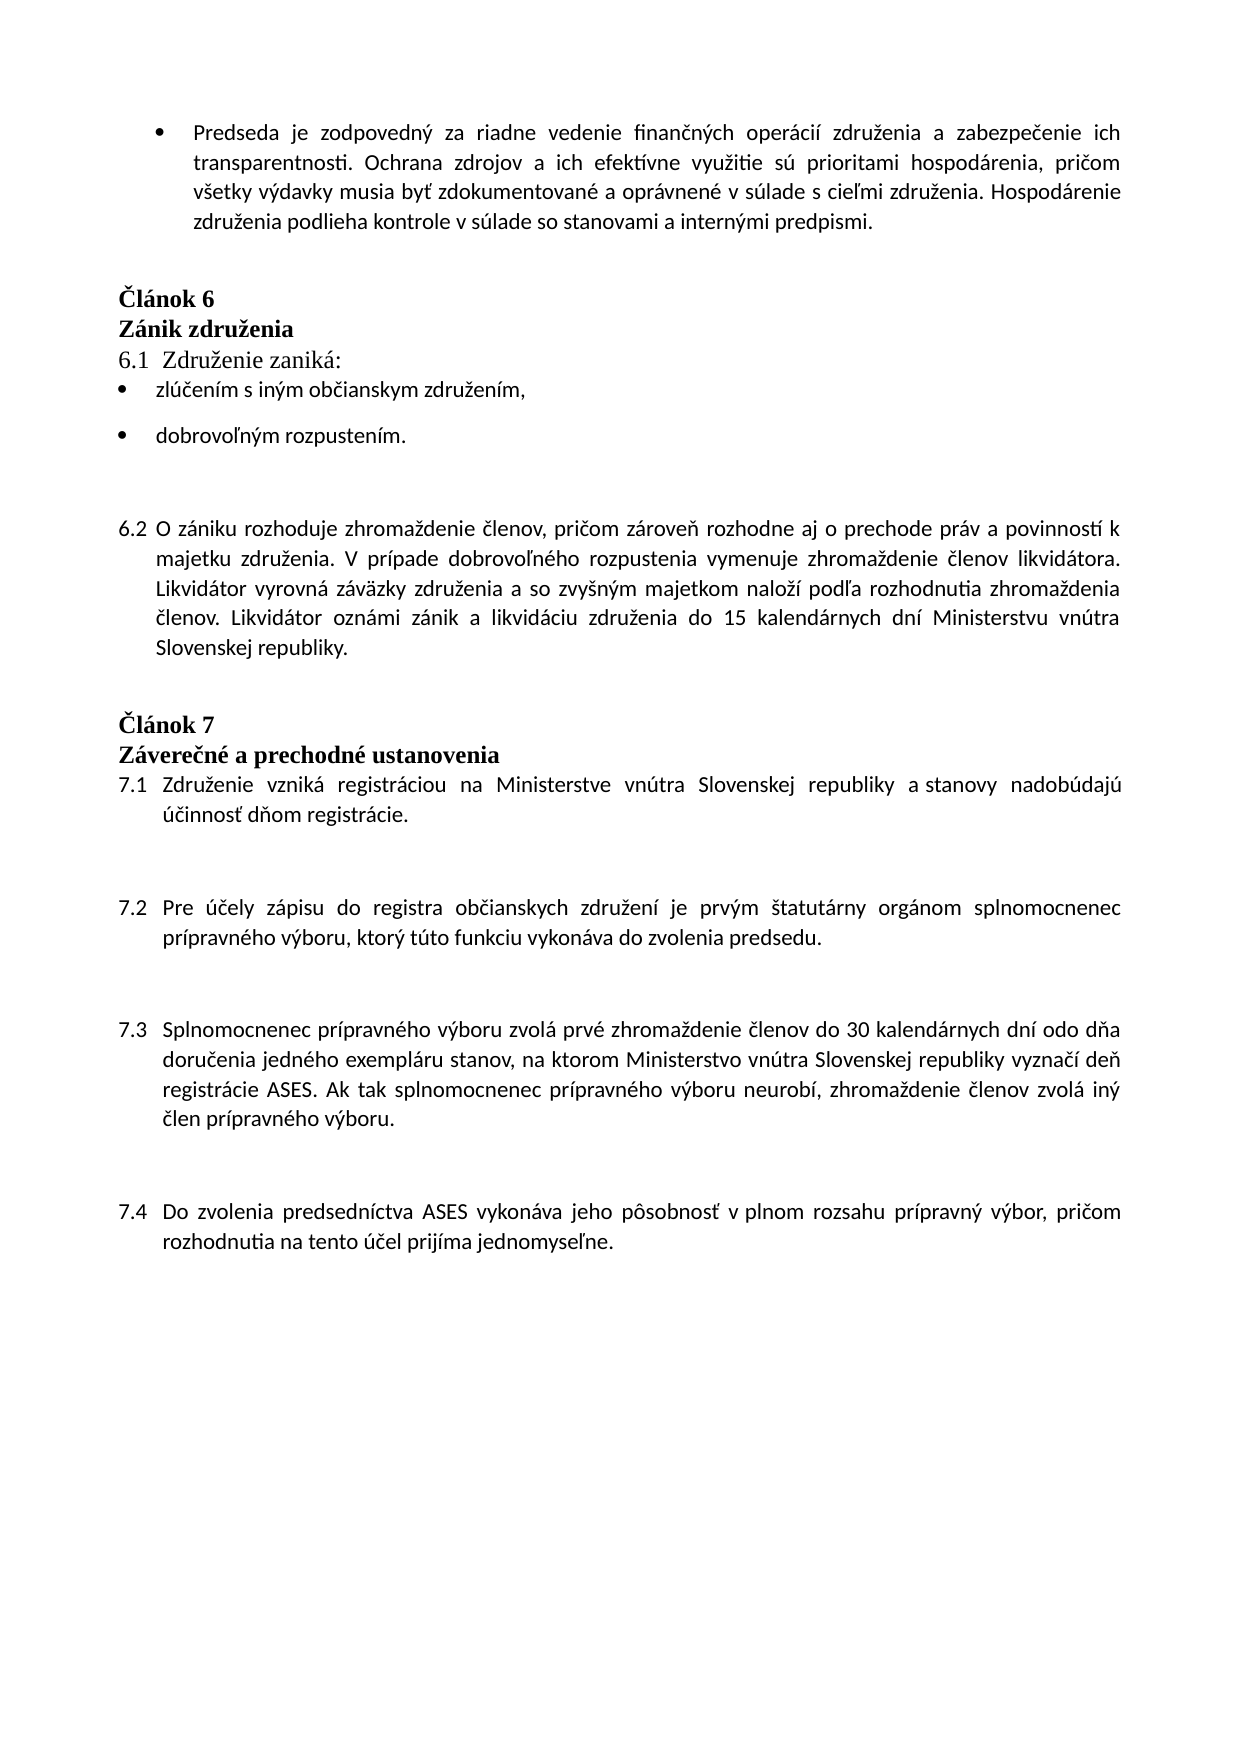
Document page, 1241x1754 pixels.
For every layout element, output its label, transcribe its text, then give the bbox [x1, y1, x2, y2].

text Článok 6 [118, 284, 1122, 313]
list O zániku rozhoduje zhromaždenie členov, pričom zároveň rozhodne aj o prechode práv a povinností k majetku združenia. V prípade dobrovoľného rozpustenia vymenuje zhromaždenie členov likvidátora. Likvidátor vyrovná záväzky združenia a so zvyšným majetkom naloží podľa rozhodnutia zhromaždenia členov. Likvidátor oznámi zánik a likvidáciu združenia do 15 kalendárnych dní Ministerstvu vnútra Slovenskej republiky. [118, 514, 1122, 661]
list Do zvolenia predsedníctva ASES vykonáva jeho pôsobnosť v plnom rozsahu prípravný výbor, pričom rozhodnutia na tento účel prijíma jednomyseľne. [118, 1197, 1122, 1255]
list dobrovoľným rozpustením. [118, 422, 1122, 449]
list Pre účely zápisu do registra občianskych združení je prvým štatutárny orgánom splnomocnenec prípravného výboru, ktorý túto funkciu vykonáva do zvolenia predsedu. [118, 893, 1122, 951]
list zlúčením s iným občianskym združením, [118, 375, 1122, 403]
text Zánik združenia [118, 314, 1122, 343]
list Združenie vzniká registráciou na Ministerstve vnútra Slovenskej republiky a stanovy nadobúdajú účinnosť dňom registrácie. [118, 771, 1122, 828]
text Záverečné a prechodné ustanovenia [118, 740, 1122, 769]
text Článok 7 [118, 710, 1122, 738]
list Predseda je zodpovedný za riadne vedenie finančných operácií združenia a zabezpečenie ich transparentnosti. Ochrana zdrojov a ich efektívne využitie sú prioritami hospodárenia, pričom všetky výdavky musia byť zdokumentované a oprávnené v súlade s cieľmi združenia. Hospodárenie združenia podlieha kontrole v súlade so stanovami a internými predpismi. [156, 118, 1122, 235]
text 6.1 Združenie zaniká: [118, 345, 1122, 373]
list Splnomocnenec prípravného výboru zvolá prvé zhromaždenie členov do 30 kalendárnych dní odo dňa doručenia jedného exempláru stanov, na ktorom Ministerstvo vnútra Slovenskej republiky vyznačí deň registrácie ASES. Ak tak splnomocnenec prípravného výboru neurobí, zhromaždenie členov zvolá iný člen prípravného výboru. [118, 1015, 1122, 1132]
